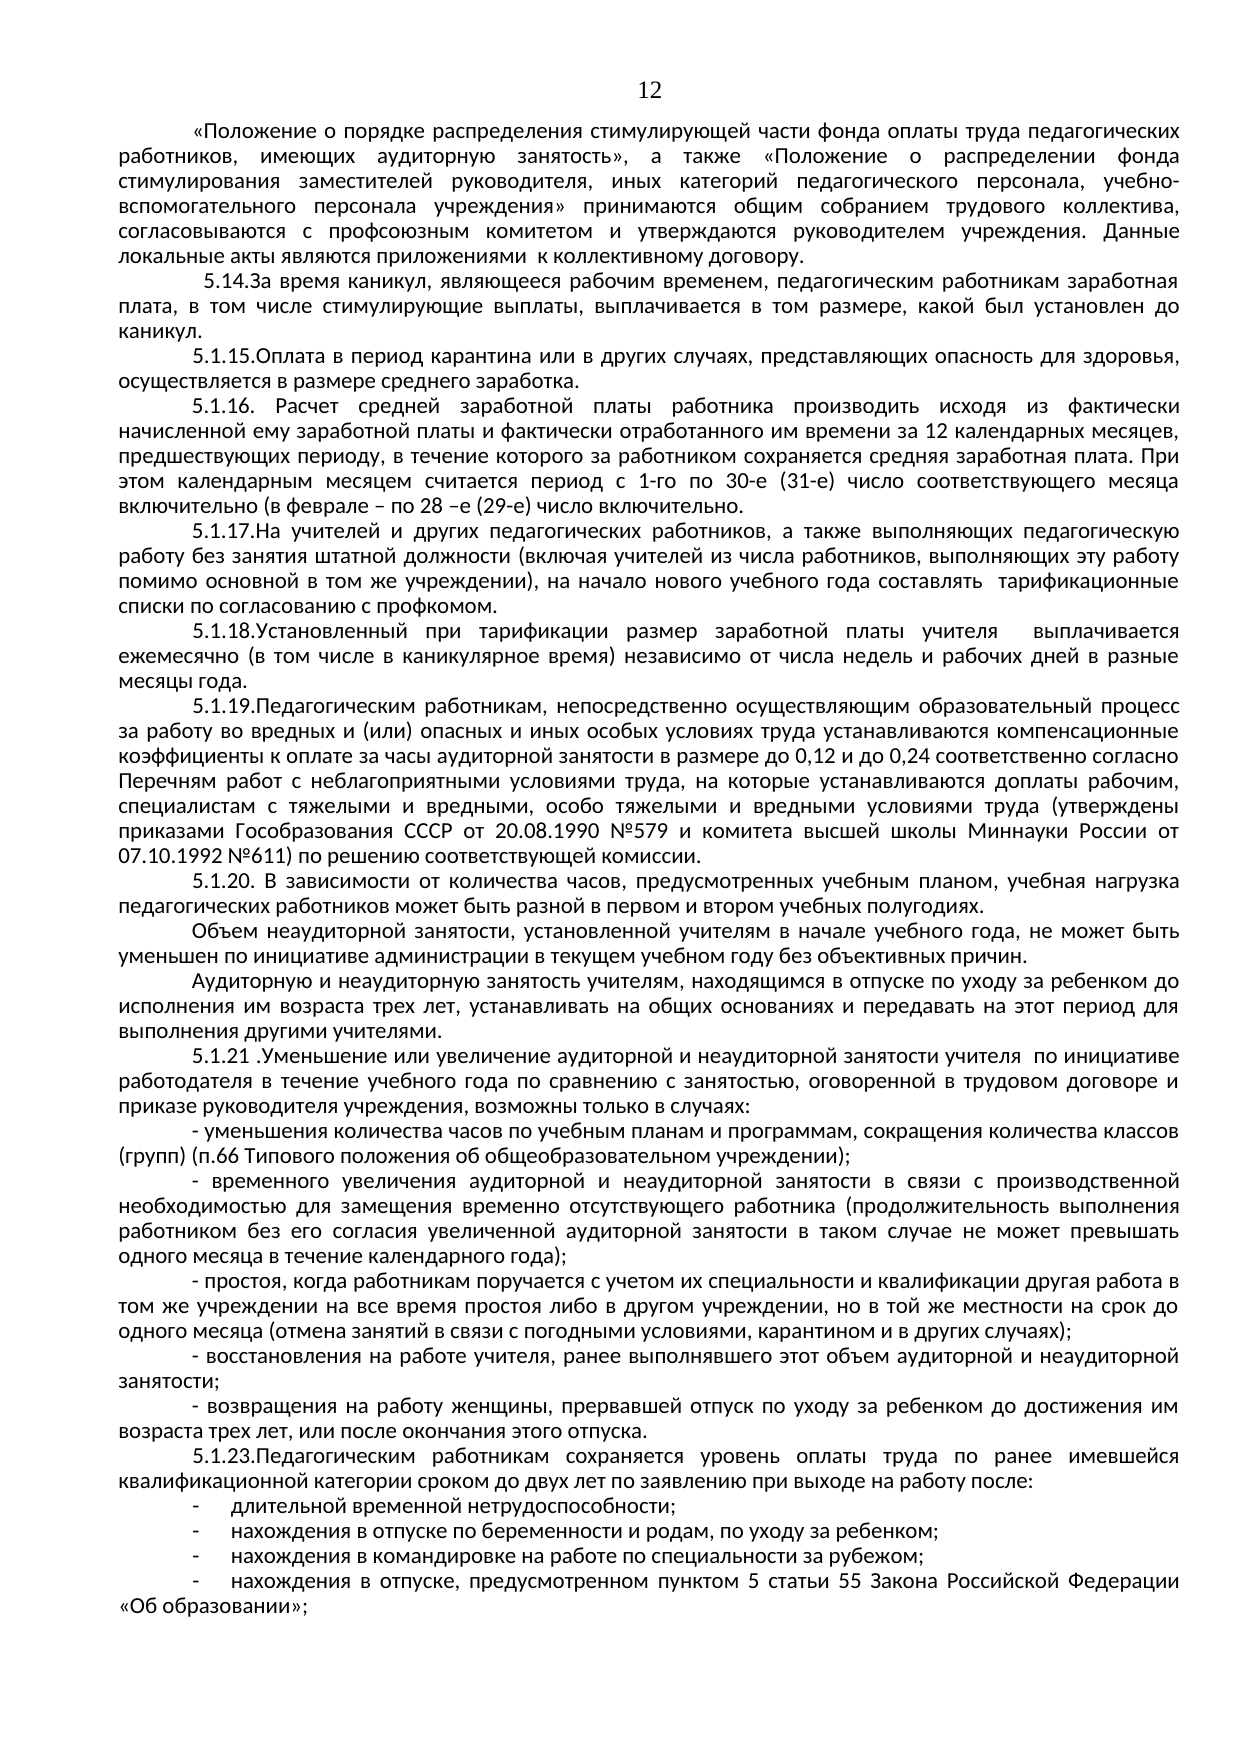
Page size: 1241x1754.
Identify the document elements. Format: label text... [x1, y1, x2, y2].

text - нахождения в отпуске по беременности и родам, по уходу за ребенком; [118, 1518, 1181, 1543]
text Объем неаудиторной занятости, установленной учителям в начале учебного года, не может быть уменьшен по инициативе администрации в текущем учебном году без объективных причин. [118, 918, 1181, 968]
text - уменьшения количества часов по учебным планам и программам, сокращения количества классов (групп) (п.66 Типового положения об общеобразовательном учреждении); [118, 1118, 1181, 1168]
text - длительной временной нетрудоспособности; [118, 1493, 1181, 1518]
text - восстановления на работе учителя, ранее выполнявшего этот объем аудиторной и неаудиторной занятости; [118, 1343, 1181, 1393]
subtitle «Положение о порядке распределения стимулирующей части фонда оплаты труда педагогических работников, имеющих аудиторную занятость», а также «Положение о распределении фонда стимулирования заместителей руководителя, иных категорий педагогического персонала, учебно-вспомогательного персонала учреждения» принимаются общим собранием трудового коллектива, согласовываются с профсоюзным комитетом и утверждаются руководителем учреждения. Данные локальные акты являются приложениями к коллективному договору. [118, 118, 1181, 268]
text 5.1.20. В зависимости от количества часов, предусмотренных учебным планом, учебная нагрузка педагогических работников может быть разной в первом и втором учебных полугодиях. [118, 868, 1181, 918]
text - нахождения в отпуске, предусмотренном пунктом 5 статьи 55 Закона Российской Федерации «Об образовании»; [118, 1568, 1181, 1618]
text 5.1.19.Педагогическим работникам, непосредственно осуществляющим образовательный процесс за работу во вредных и (или) опасных и иных особых условиях труда устанавливаются компенсационные коэффициенты к оплате за часы аудиторной занятости в размере до 0,12 и до 0,24 соответственно согласно Перечням работ с неблагоприятными условиями труда, на которые устанавливаются доплаты рабочим, специалистам с тяжелыми и вредными, особо тяжелыми и вредными условиями труда (утверждены приказами Гособразования СССР от 20.08.1990 №579 и комитета высшей школы Миннауки России от 07.10.1992 №611) по решению соответствующей комиссии. [118, 693, 1181, 868]
text - нахождения в командировке на работе по специальности за рубежом; [118, 1543, 1181, 1568]
text Аудиторную и неаудиторную занятость учителям, находящимся в отпуске по уходу за ребенком до исполнения им возраста трех лет, устанавливать на общих основаниях и передавать на этот период для выполнения другими учителями. [118, 968, 1181, 1043]
text 5.1.15.Оплата в период карантина или в других случаях, представляющих опасность для здоровья, осуществляется в размере среднего заработка. [118, 343, 1181, 393]
text 5.1.23.Педагогическим работникам сохраняется уровень оплаты труда по ранее имевшейся квалификационной категории сроком до двух лет по заявлению при выходе на работу после: [118, 1443, 1181, 1493]
text - временного увеличения аудиторной и неаудиторной занятости в связи с производственной необходимостью для замещения временно отсутствующего работника (продолжительность выполнения работником без его согласия увеличенной аудиторной занятости в таком случае не может превышать одного месяца в течение календарного года); [118, 1168, 1181, 1268]
text 5.1.16. Расчет средней заработной платы работника производить исходя из фактически начисленной ему заработной платы и фактически отработанного им времени за 12 календарных месяцев, предшествующих периоду, в течение которого за работником сохраняется средняя заработная плата. При этом календарным месяцем считается период с 1-го по 30-е (31-е) число соответствующего месяца включительно (в феврале – по 28 –е (29-е) число включительно. [118, 393, 1181, 518]
text 5.14.За время каникул, являющееся рабочим временем, педагогическим работникам заработная плата, в том числе стимулирующие выплаты, выплачивается в том размере, какой был установлен до каникул. [118, 268, 1181, 343]
text - простоя, когда работникам поручается с учетом их специальности и квалификации другая работа в том же учреждении на все время простоя либо в другом учреждении, но в той же местности на срок до одного месяца (отмена занятий в связи с погодными условиями, карантином и в других случаях); [118, 1268, 1181, 1343]
text 5.1.17.На учителей и других педагогических работников, а также выполняющих педагогическую работу без занятия штатной должности (включая учителей из числа работников, выполняющих эту работу помимо основной в том же учреждении), на начало нового учебного года составлять тарификационные списки по согласованию с профкомом. [118, 518, 1181, 618]
text 5.1.21 .Уменьшение или увеличение аудиторной и неаудиторной занятости учителя по инициативе работодателя в течение учебного года по сравнению с занятостью, оговоренной в трудовом договоре и приказе руководителя учреждения, возможны только в случаях: [118, 1043, 1181, 1118]
text - возвращения на работу женщины, прервавшей отпуск по уходу за ребенком до достижения им возраста трех лет, или после окончания этого отпуска. [118, 1393, 1181, 1443]
text 5.1.18.Установленный при тарификации размер заработной платы учителя выплачивается ежемесячно (в том числе в каникулярное время) независимо от числа недель и рабочих дней в разные месяцы года. [118, 618, 1181, 693]
